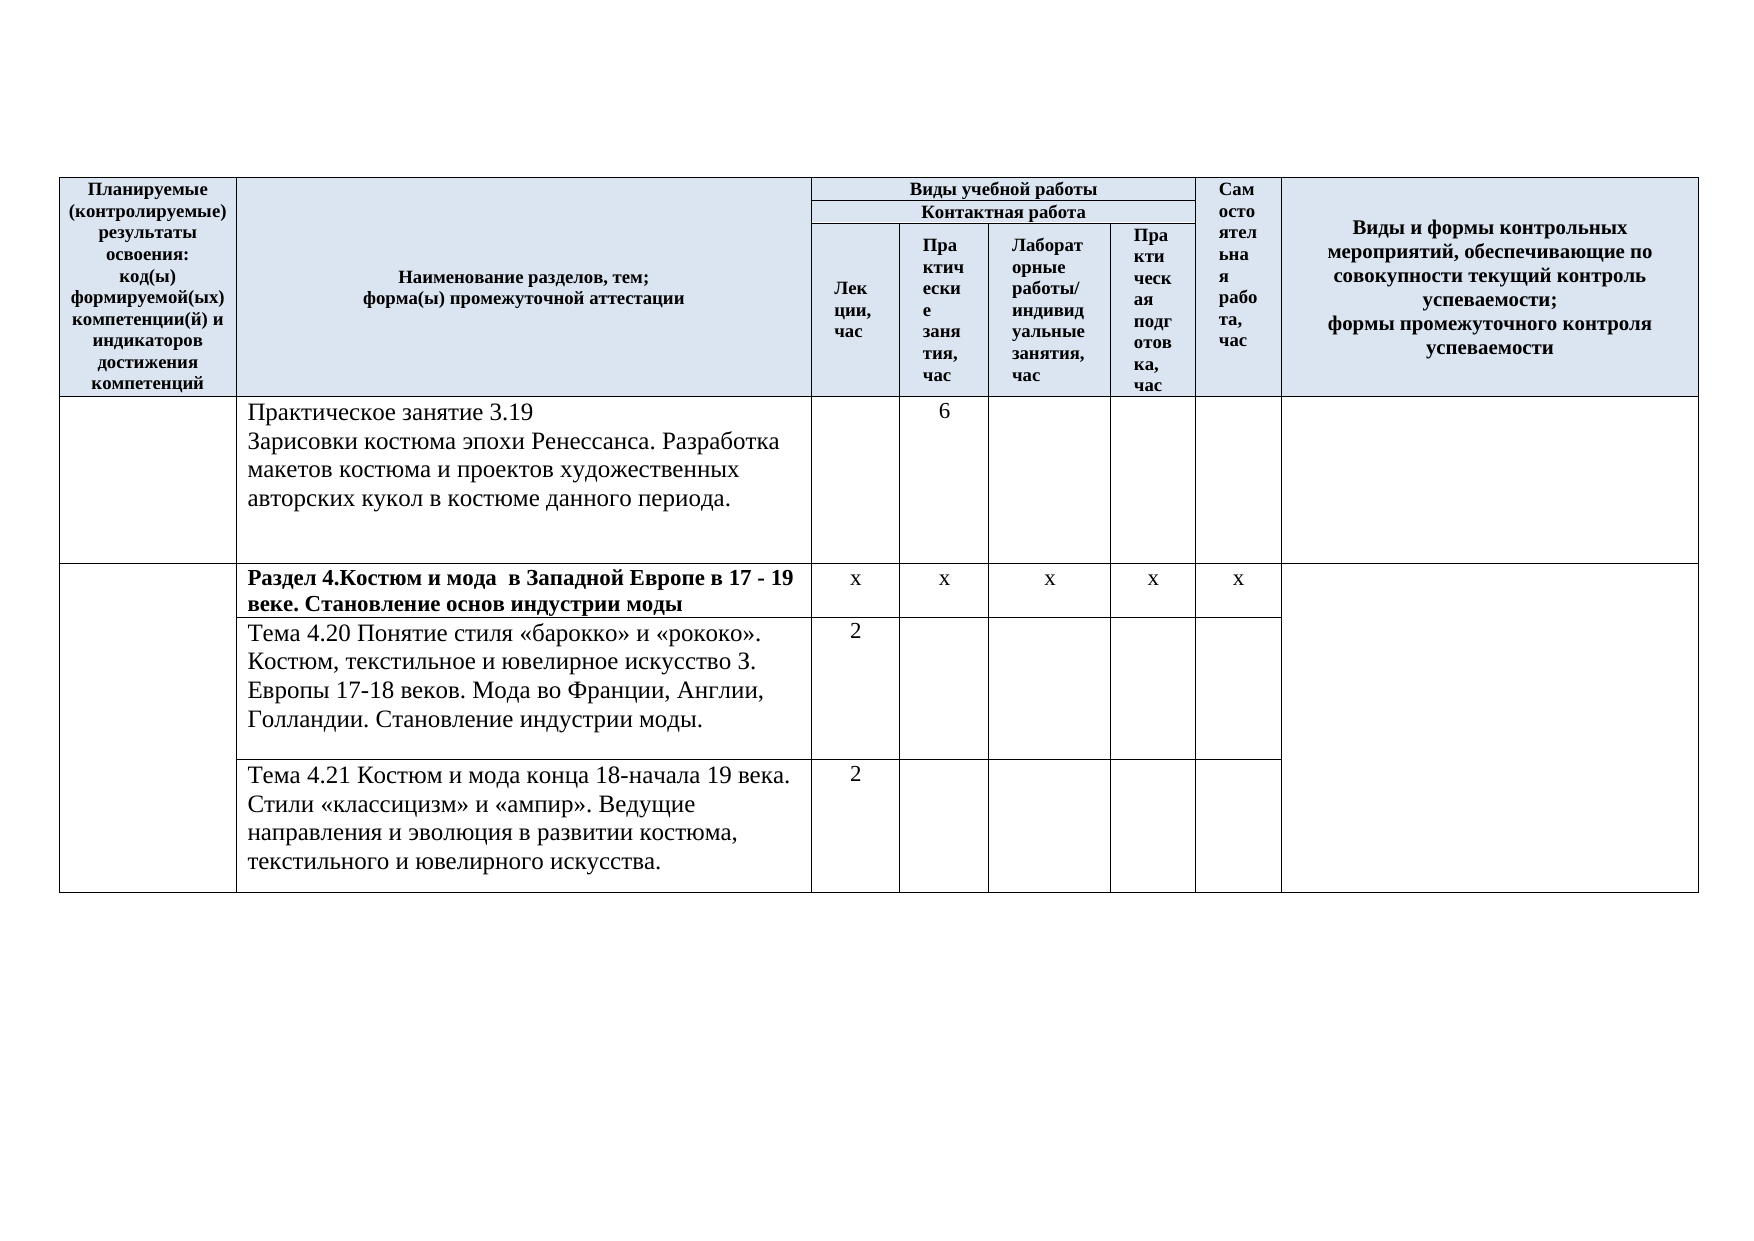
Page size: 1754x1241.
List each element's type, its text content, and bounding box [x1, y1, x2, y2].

table_cell х [989, 564, 1110, 617]
table_cell [989, 397, 1110, 563]
table_cell [1196, 618, 1281, 759]
table_cell [812, 397, 899, 563]
table_cell Практическая подготовка, час [1111, 224, 1195, 396]
table_cell 2 [812, 618, 899, 759]
table_cell [60, 564, 236, 892]
table_cell [1196, 760, 1281, 892]
table_header Планируемые (контролируемые) результаты освоения: код(ы) формируемой(ых) компетенции(й) и индикаторов достижения компетенций [60, 178, 236, 396]
table_header Наименование разделов, тем; форма(ы) промежуточной аттестации [237, 178, 811, 396]
table_cell [989, 760, 1110, 892]
table_header Виды учебной работы [812, 178, 1195, 200]
table_cell [989, 618, 1110, 759]
table_cell Тема 4.20 Понятие стиля «барокко» и «рококо». Костюм, текстильное и ювелирное искусство З. Европы 17-18 веков. Мода во Франции, Англии, Голландии. Становление индустрии моды. [237, 618, 811, 759]
table_cell [1196, 397, 1281, 563]
table_cell х [1111, 564, 1195, 617]
table_cell [1282, 564, 1698, 892]
table_cell Практическое занятие 3.19 Зарисовки костюма эпохи Ренессанса. Разработка макетов костюма и проектов художественных авторских кукол в костюме данного периода. [237, 397, 811, 563]
table_cell х [1196, 564, 1281, 617]
table_cell [900, 618, 988, 759]
table_cell Практические занятия, час [900, 224, 988, 396]
table_cell Лабораторные работы/ индивидуальные занятия, час [989, 224, 1110, 396]
table_header Виды и формы контрольных мероприятий, обеспечивающие по совокупности текущий контроль успеваемости; формы промежуточного контроля успеваемости [1282, 178, 1698, 396]
table_cell 6 [900, 397, 988, 563]
table_cell Лекции, час [812, 224, 899, 396]
table_header Самостоятельная работа, час [1196, 178, 1281, 396]
table_cell Контактная работа [812, 201, 1195, 222]
table_cell Раздел 4.Костюм и мода в Западной Европе в 17 - 19 веке. Становление основ индустрии моды [237, 564, 811, 617]
table_cell Тема 4.21 Костюм и мода конца 18-начала 19 века. Стили «классицизм» и «ампир». Ведущие направления и эволюция в развитии костюма, текстильного и ювелирного искусства. [237, 760, 811, 892]
table_cell х [900, 564, 988, 617]
table_cell 2 [812, 760, 899, 892]
table_cell [1111, 397, 1195, 563]
table_cell [900, 760, 988, 892]
table_cell [1111, 618, 1195, 759]
table_cell х [812, 564, 899, 617]
table_cell [1111, 760, 1195, 892]
